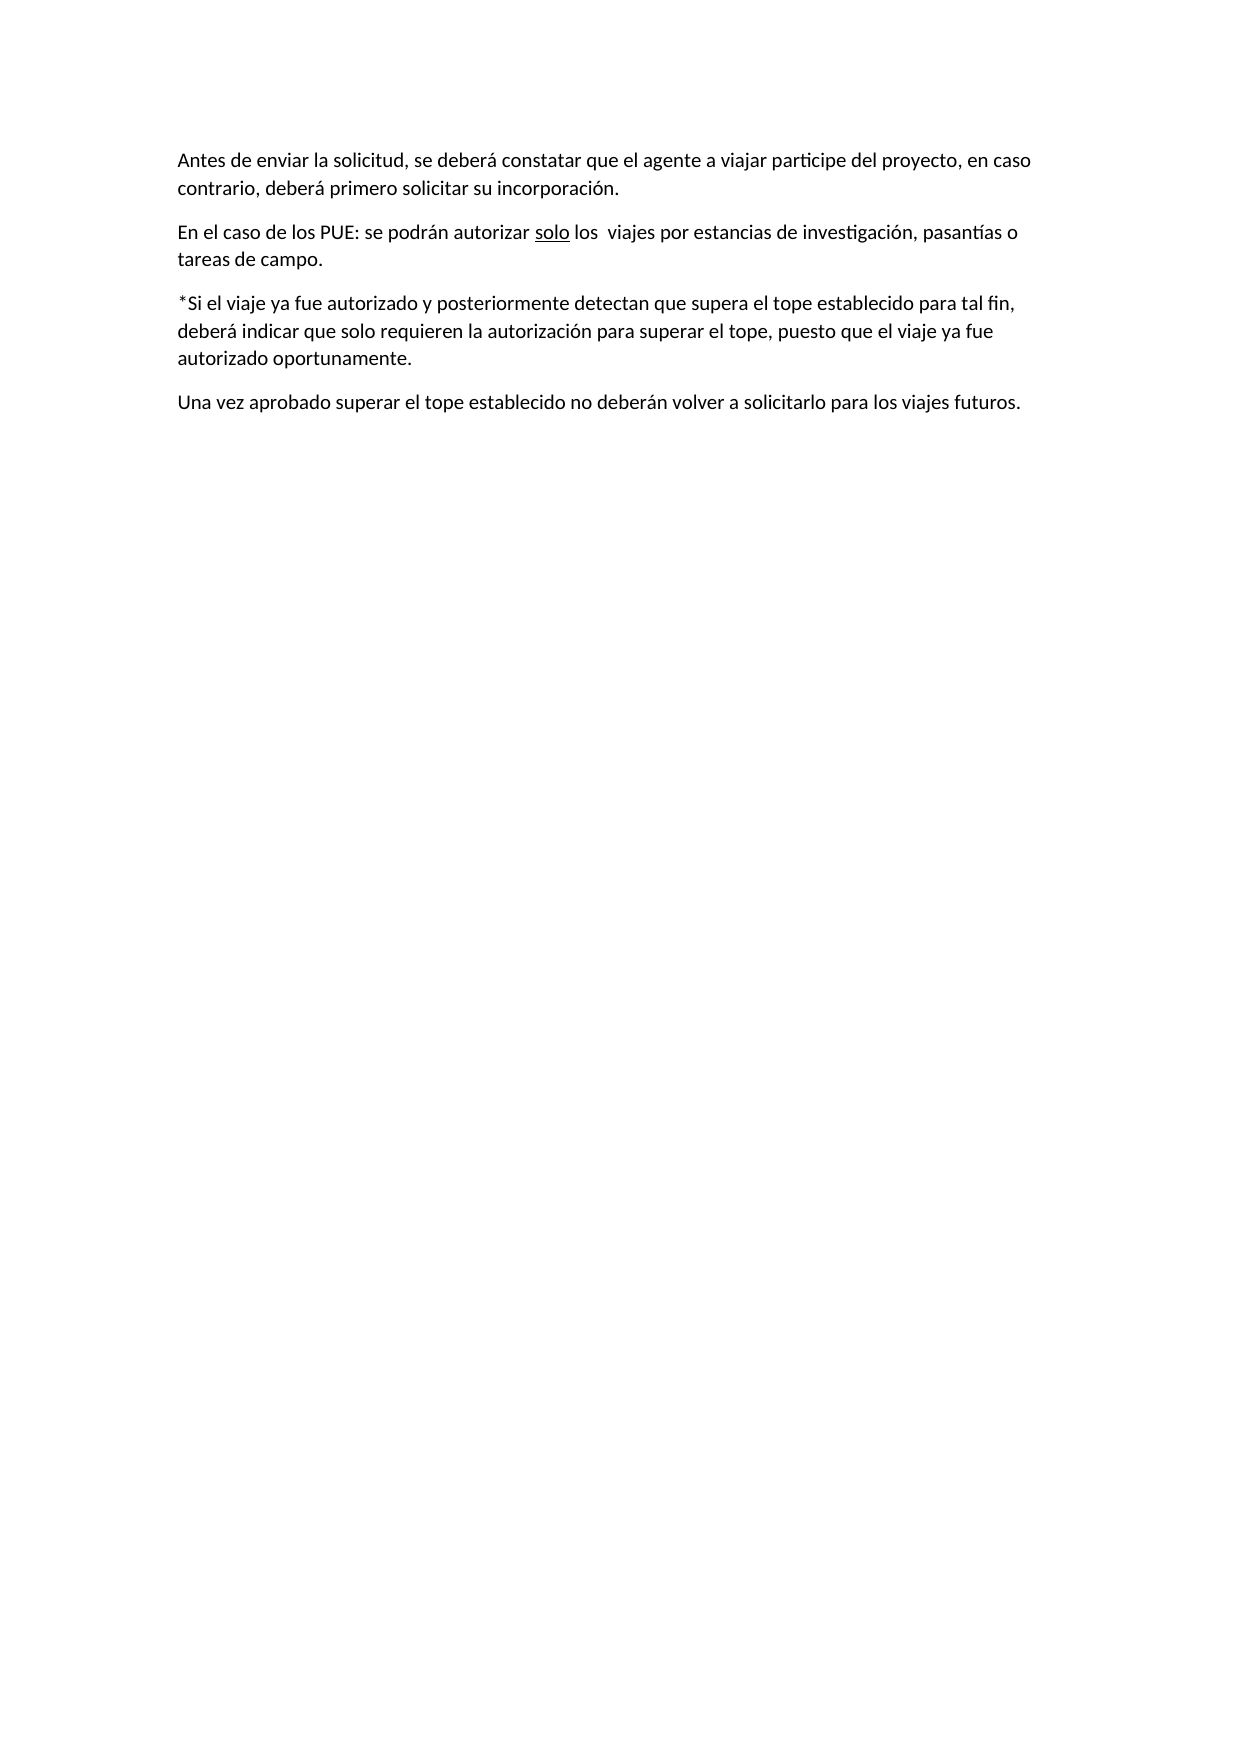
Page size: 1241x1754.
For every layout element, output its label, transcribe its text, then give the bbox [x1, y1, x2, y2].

text Antes de enviar la solicitud, se deberá constatar que el agente a viajar participe del proyecto, en caso contrario, deberá primero solicitar su incorporación. [177, 148, 1063, 200]
text En el caso de los PUE: se podrán autorizar solo los viajes por estancias de investigación, pasantías o tareas de campo. [177, 219, 1063, 272]
text *Si el viaje ya fue autorizado y posteriormente detectan que supera el tope establecido para tal fin, deberá indicar que solo requieren la autorización para superar el tope, puesto que el viaje ya fue autorizado oportunamente. [177, 291, 1063, 371]
text Una vez aprobado superar el tope establecido no deberán volver a solicitarlo para los viajes futuros. [177, 389, 1063, 415]
